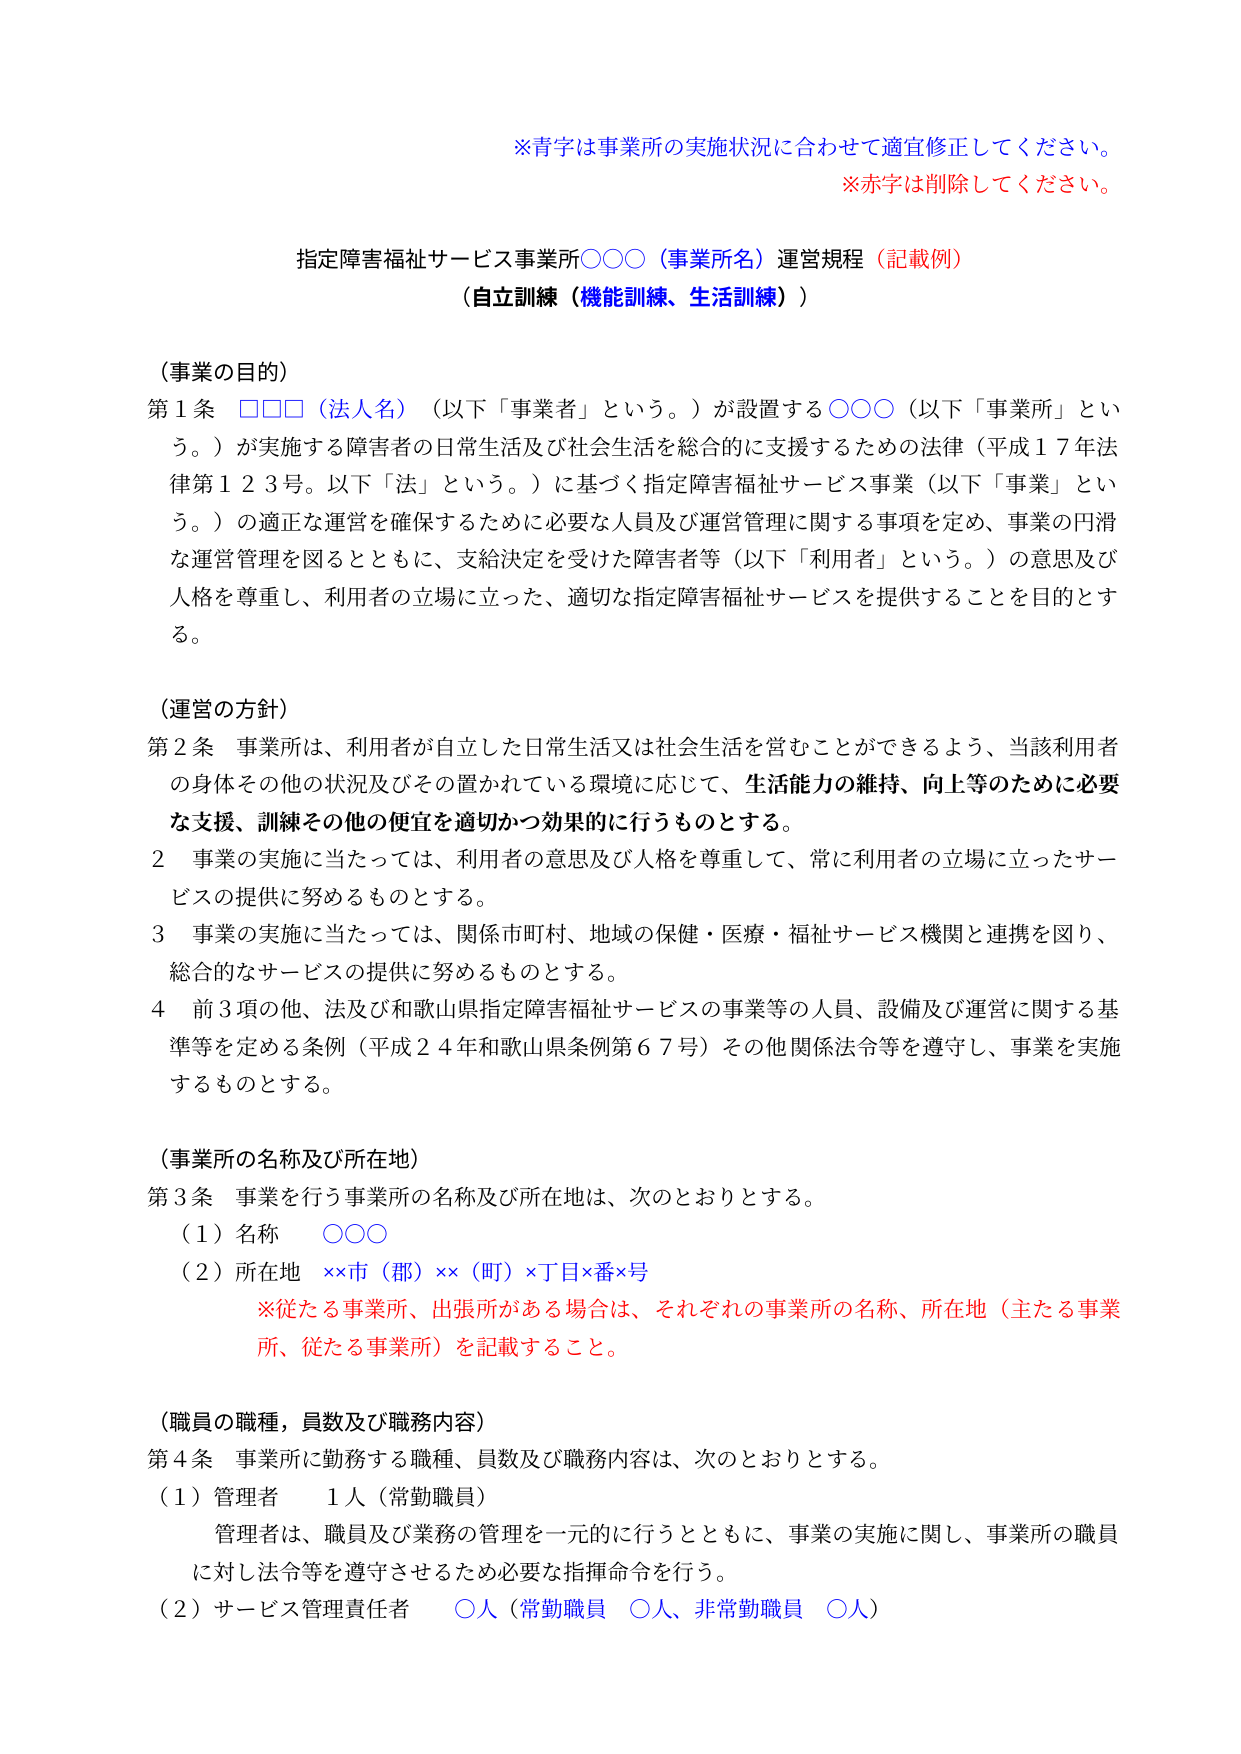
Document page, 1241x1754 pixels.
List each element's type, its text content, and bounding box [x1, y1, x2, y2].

text （事業の目的） [148, 352, 1122, 389]
text 指定障害福祉サービス事業所○○○（事業所名）運営規程（記載例） [148, 239, 1122, 277]
text ２ 事業の実施に当たっては、利用者の意思及び人格を尊重して、常に利用者の立場に立ったサービスの提供に努めるものとする。 [148, 839, 1122, 914]
text （１）管理者 １人（常勤職員） [148, 1477, 1122, 1514]
text ※青字は事業所の実施状況に合わせて適宜修正してください。 [148, 127, 1122, 164]
text （２）サービス管理責任者 ○人（常勤職員 ○人、非常勤職員 ○人） [148, 1589, 1122, 1627]
text 第４条 事業所に勤務する職種、員数及び職務内容は、次のとおりとする。 [148, 1439, 1122, 1477]
text ３ 事業の実施に当たっては、関係市町村、地域の保健・医療・福祉サービス機関と連携を図り、総合的なサービスの提供に努めるものとする。 [148, 914, 1122, 989]
text （自立訓練（機能訓練、生活訓練）） [148, 277, 1122, 314]
text 第２条 事業所は、利用者が自立した日常生活又は社会生活を営むことができるよう、当該利用者の身体その他の状況及びその置かれている環境に応じて、生活能力の維持、向上等のために必要な支援、訓練その他の便宜を適切かつ効果的に行うものとする。 [148, 727, 1122, 839]
text （１）名称 ○○○ [148, 1214, 1122, 1252]
text 管理者は、職員及び業務の管理を一元的に行うとともに、事業の実施に関し、事業所の職員に対し法令等を遵守させるため必要な指揮命令を行う。 [148, 1514, 1122, 1589]
text （事業所の名称及び所在地） [148, 1139, 1122, 1177]
text ※赤字は削除してください。 [148, 164, 1122, 202]
text ※従たる事業所、出張所がある場合は、それぞれの事業所の名称、所在地（主たる事業所、従たる事業所）を記載すること。 [257, 1289, 1122, 1364]
text ４ 前３項の他、法及び和歌山県指定障害福祉サービスの事業等の人員、設備及び運営に関する基準等を定める条例（平成２４年和歌山県条例第６７号）その他関係法令等を遵守し、事業を実施するものとする。 [148, 989, 1122, 1102]
text （運営の方針） [148, 689, 1122, 727]
text 第１条 □□□（法人名）（以下「事業者」という。）が設置する○○○（以下「事業所」という。）が実施する障害者の日常生活及び社会生活を総合的に支援するための法律（平成１７年法律第１２３号。以下「法」という。）に基づく指定障害福祉サービス事業（以下「事業」という。）の適正な運営を確保するために必要な人員及び運営管理に関する事項を定め、事業の円滑な運営管理を図るとともに、支給決定を受けた障害者等（以下「利用者」という。）の意思及び人格を尊重し、利用者の立場に立った、適切な指定障害福祉サービスを提供することを目的とする。 [148, 389, 1122, 652]
text （２）所在地 ××市（郡）××（町）×丁目×番×号 [148, 1252, 1122, 1289]
text （職員の職種，員数及び職務内容） [148, 1402, 1122, 1439]
text 第３条 事業を行う事業所の名称及び所在地は、次のとおりとする。 [148, 1177, 1122, 1214]
